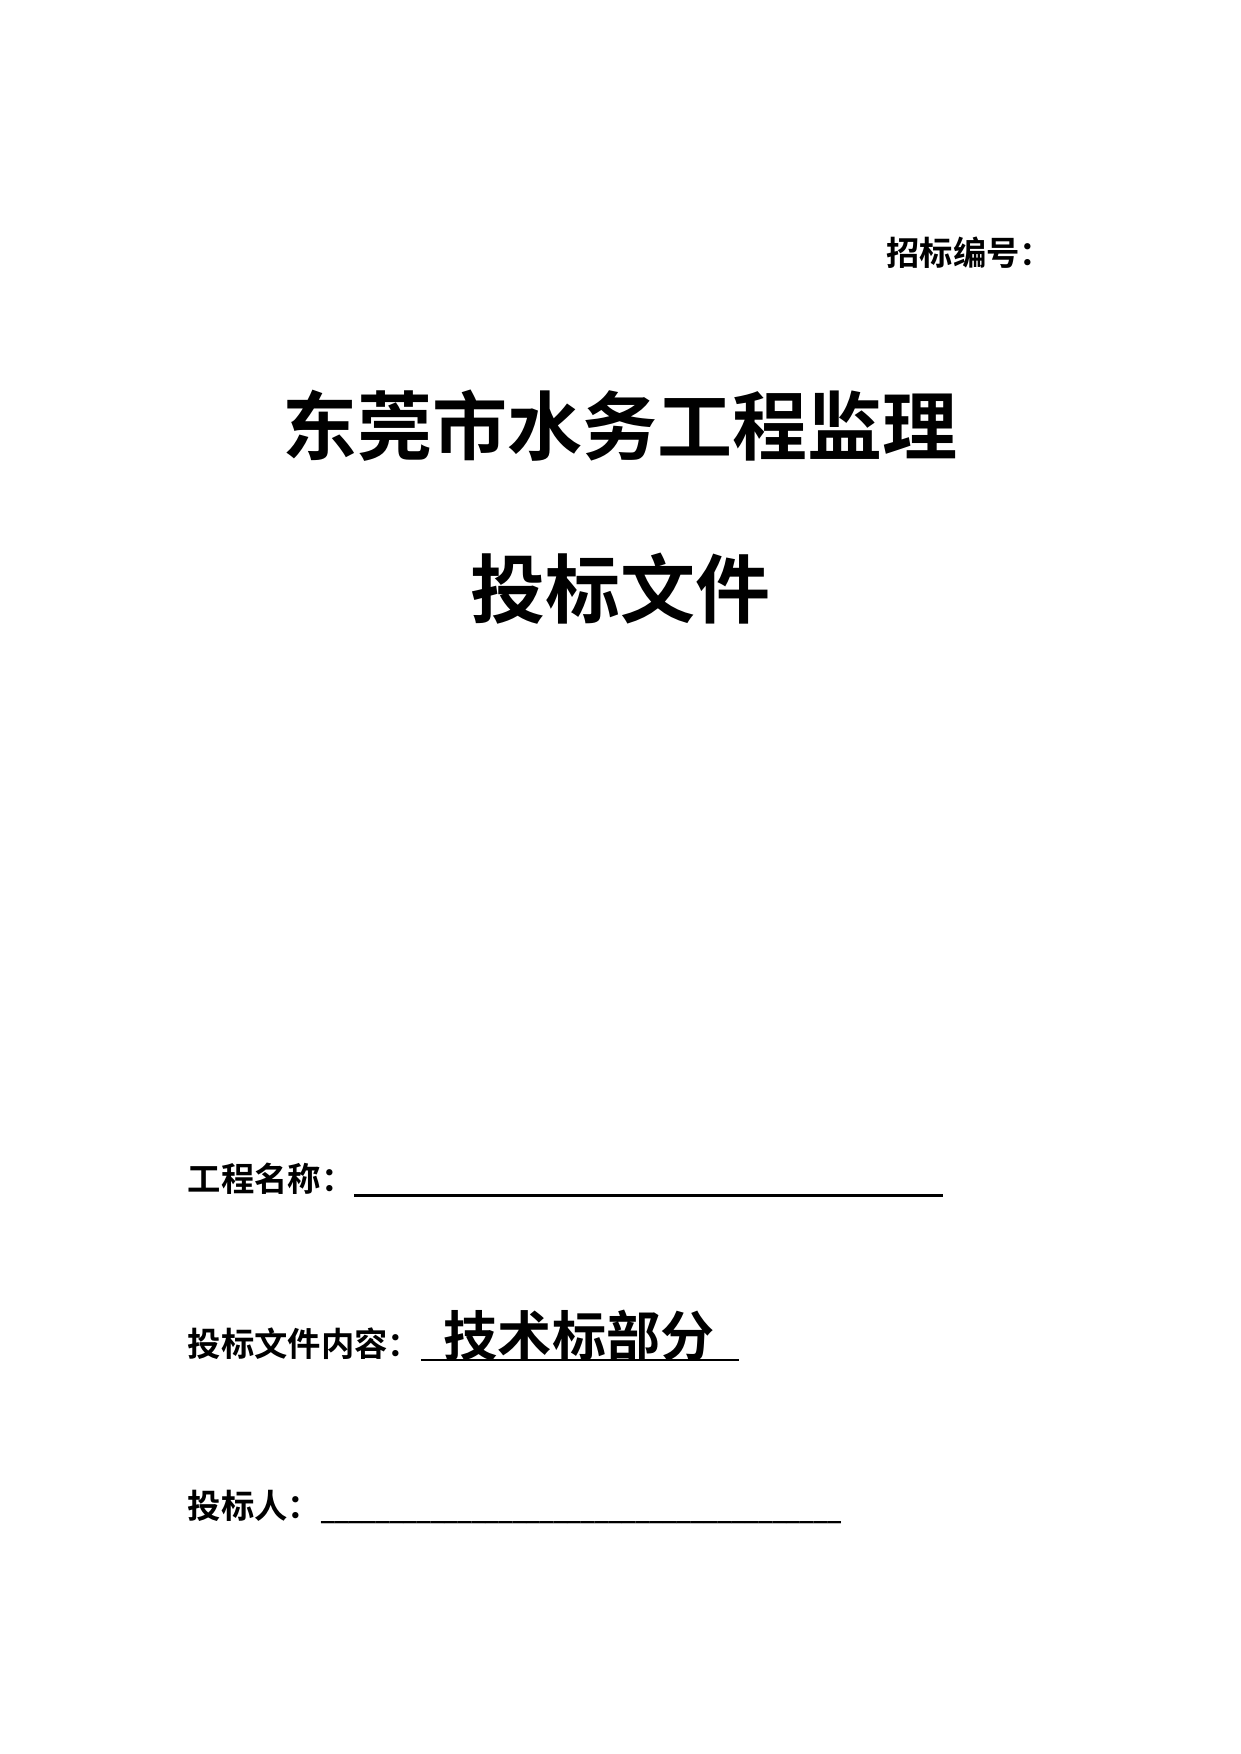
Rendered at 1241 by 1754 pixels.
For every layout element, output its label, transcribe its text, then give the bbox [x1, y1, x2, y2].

text 工程名称：___________________________________________ [187, 1153, 1053, 1201]
text 投标人：______________________________________ [187, 1479, 1053, 1528]
text 投标文件 [187, 530, 1053, 639]
text 东莞市水务工程监理 [187, 367, 1053, 476]
text 招标编号： [187, 227, 1053, 275]
text 投标文件内容： 技术标部分 [187, 1294, 1053, 1372]
